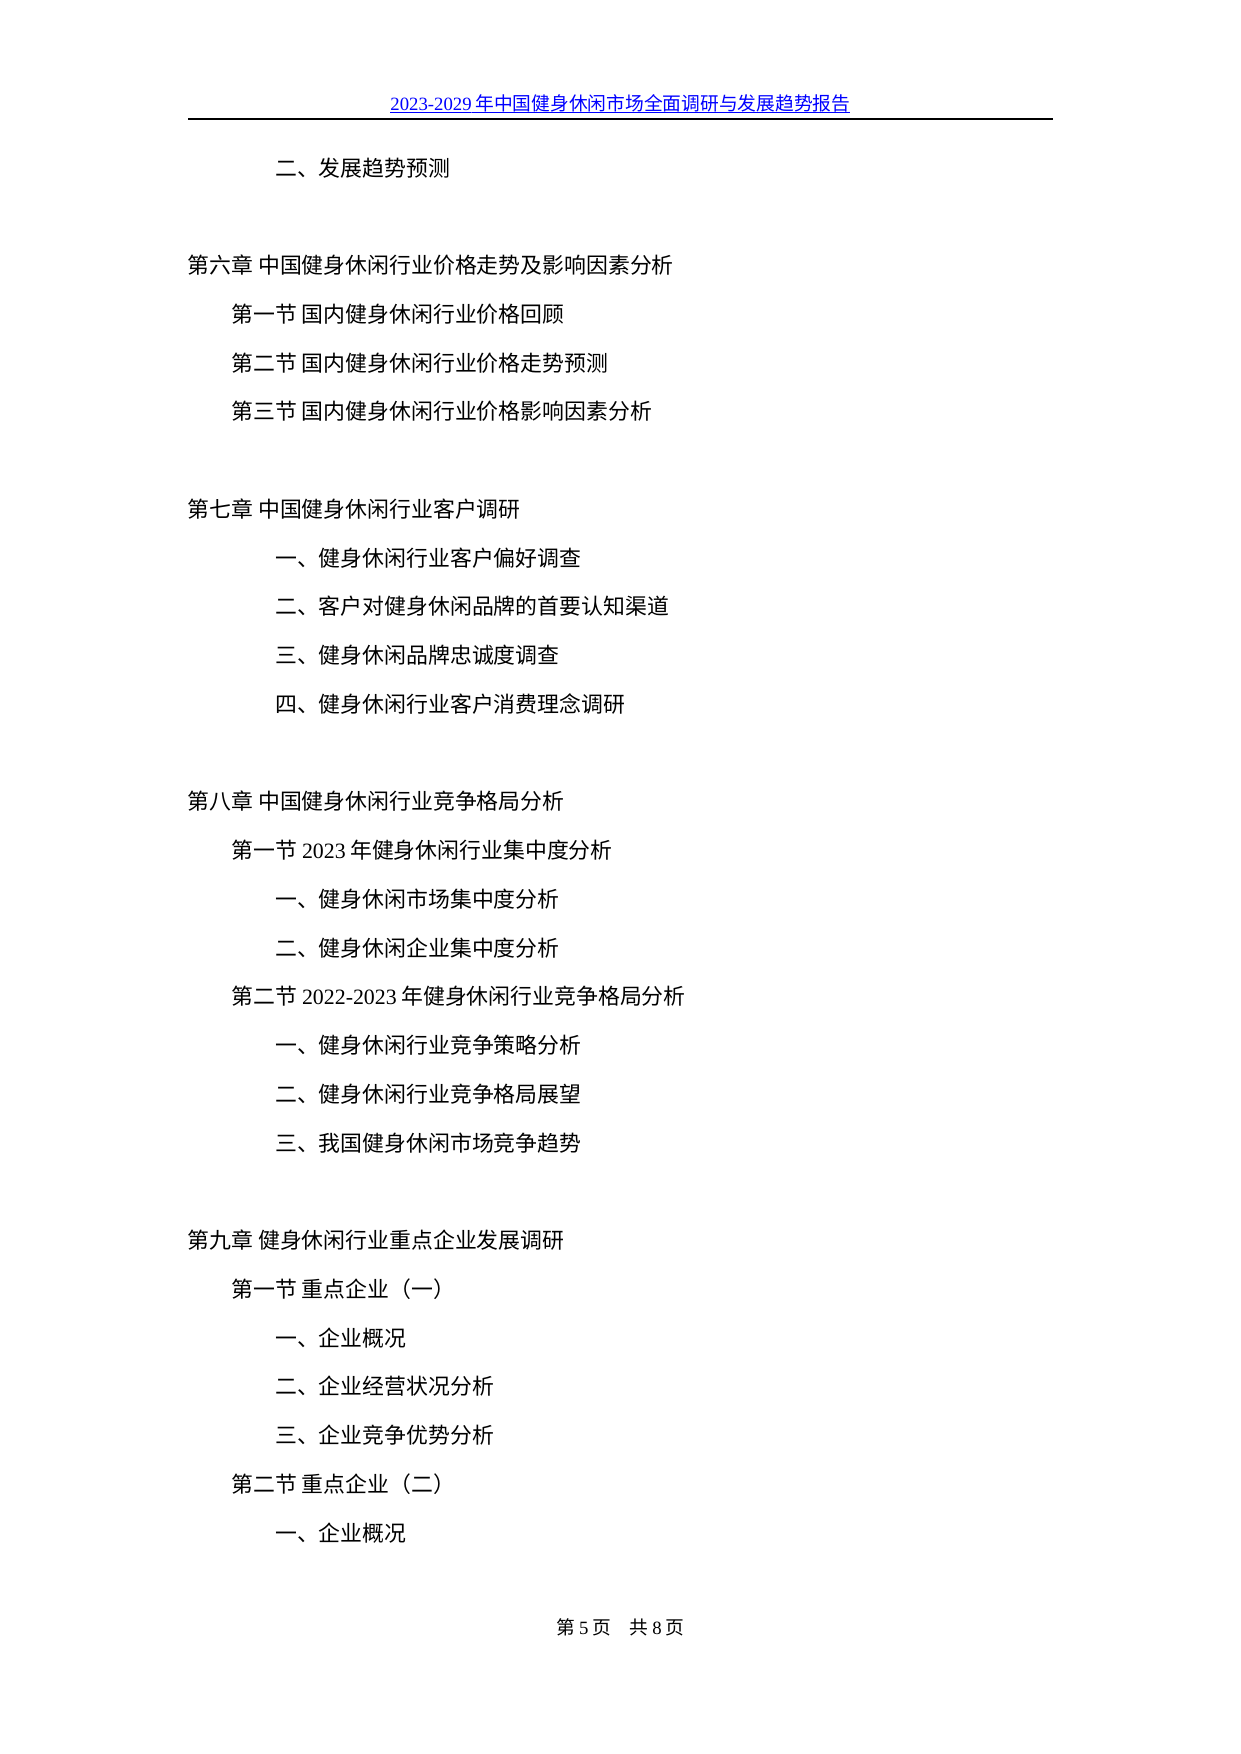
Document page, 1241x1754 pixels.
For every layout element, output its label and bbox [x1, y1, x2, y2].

text [187, 150, 1053, 1548]
